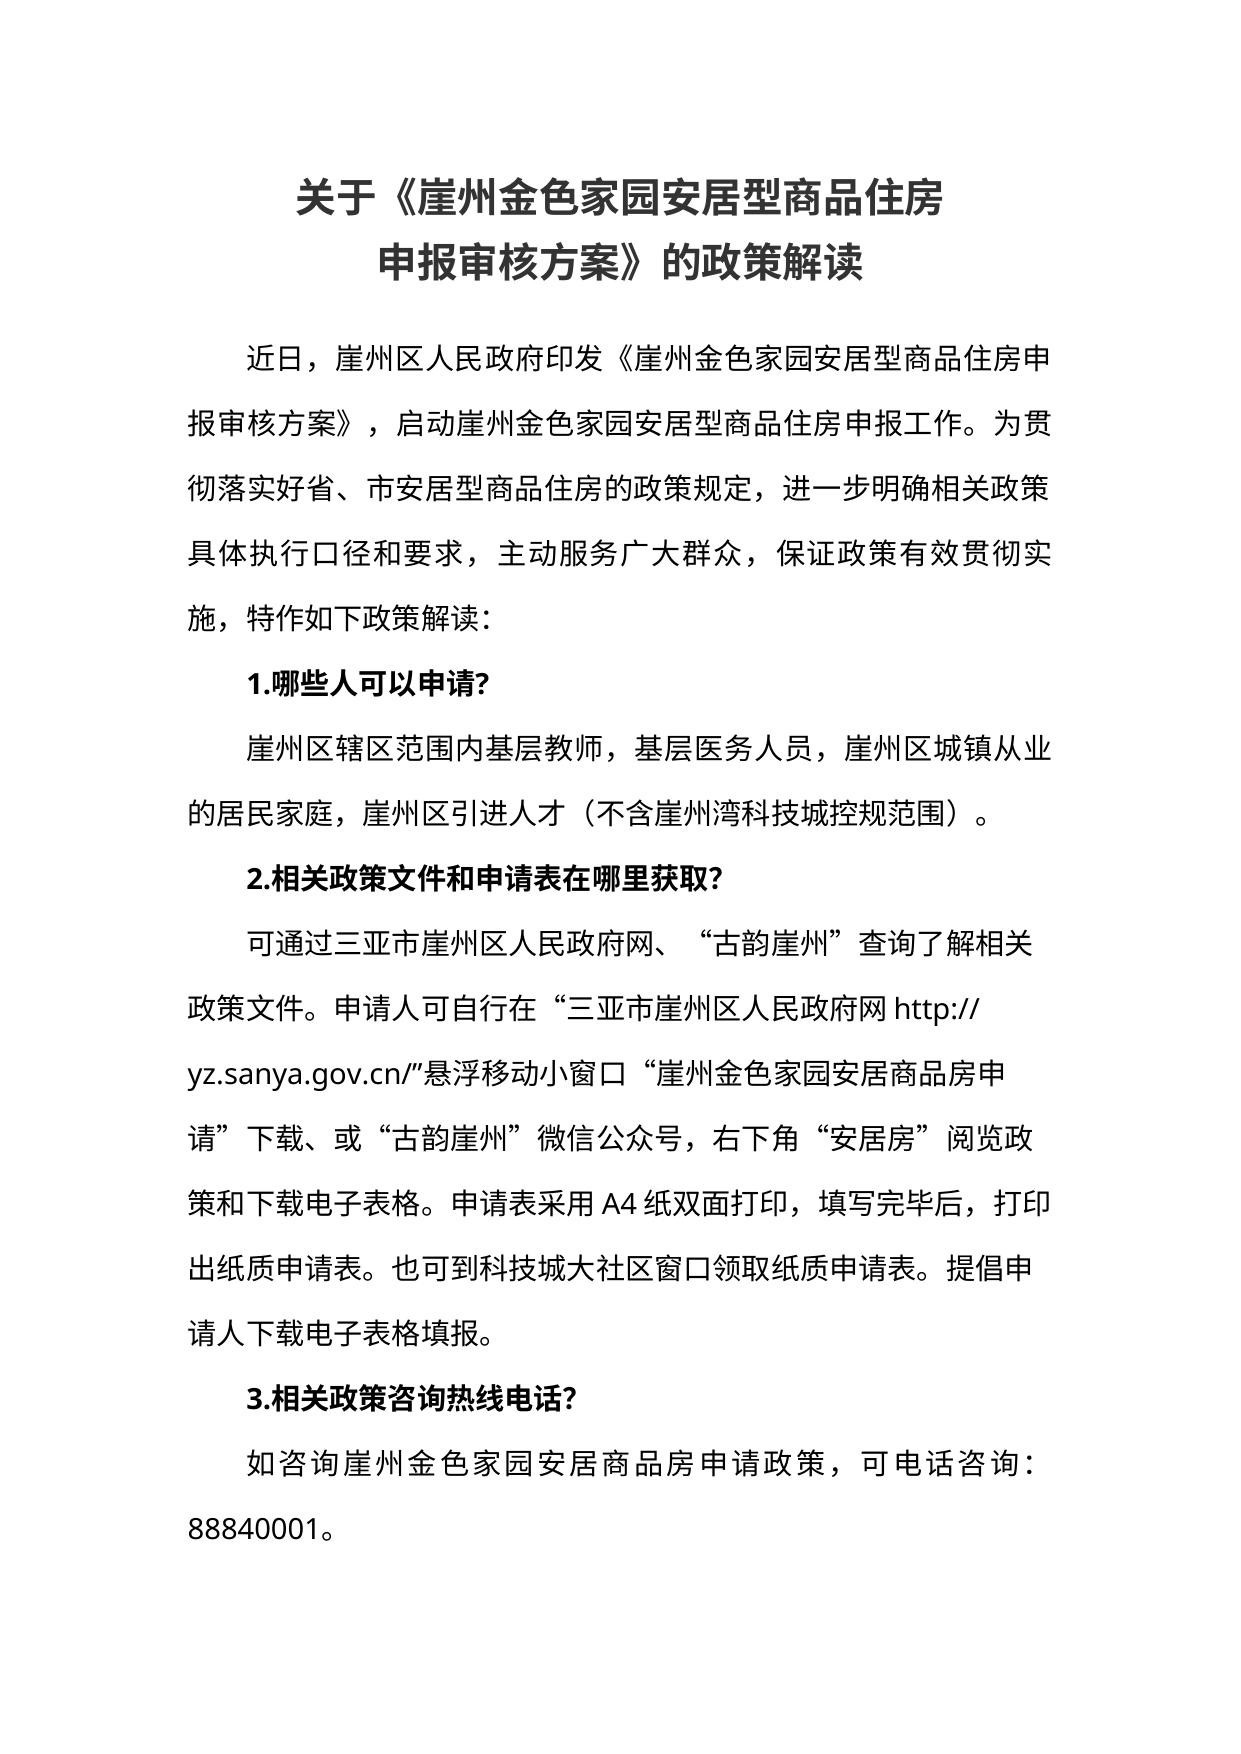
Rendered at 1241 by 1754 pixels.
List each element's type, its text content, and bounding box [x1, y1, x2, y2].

list 可通过三亚市崖州区人民政府网、“古韵崖州”查询了解相关政策文件。申请人可自行在“三亚市崖州区人民政府网http://yz.sanya.gov.cn/”悬浮移动小窗口“崖州金色家园安居商品房申请”下载、或“古韵崖州”微信公众号，右下角“安居房”阅览政策和下载电子表格。申请表采用A4纸双面打印，填写完毕后，打印出纸质申请表。也可到科技城大社区窗口领取纸质申请表。提倡申请人下载电子表格填报。 [187, 909, 1053, 1364]
list 如咨询崖州金色家园安居商品房申请政策，可电话咨询：88840001。 [187, 1429, 1053, 1559]
text 近日，崖州区人民政府印发《崖州金色家园安居型商品住房申报审核方案》，启动崖州金色家园安居型商品住房申报工作。为贯彻落实好省、市安居型商品住房的政策规定，进一步明确相关政策具体执行口径和要求，主动服务广大群众，保证政策有效贯彻实施，特作如下政策解读： [187, 324, 1053, 649]
subtitle 申报审核方案》的政策解读 [187, 227, 1053, 292]
list 1.哪些人可以申请? [187, 649, 1053, 714]
subtitle 关于《崖州金色家园安居型商品住房 [187, 162, 1053, 227]
text 崖州区辖区范围内基层教师，基层医务人员，崖州区城镇从业的居民家庭，崖州区引进人才（不含崖州湾科技城控规范围）。 [187, 714, 1053, 844]
list 3.相关政策咨询热线电话？ [187, 1364, 1053, 1429]
list 2.相关政策文件和申请表在哪里获取？ [187, 844, 1053, 909]
